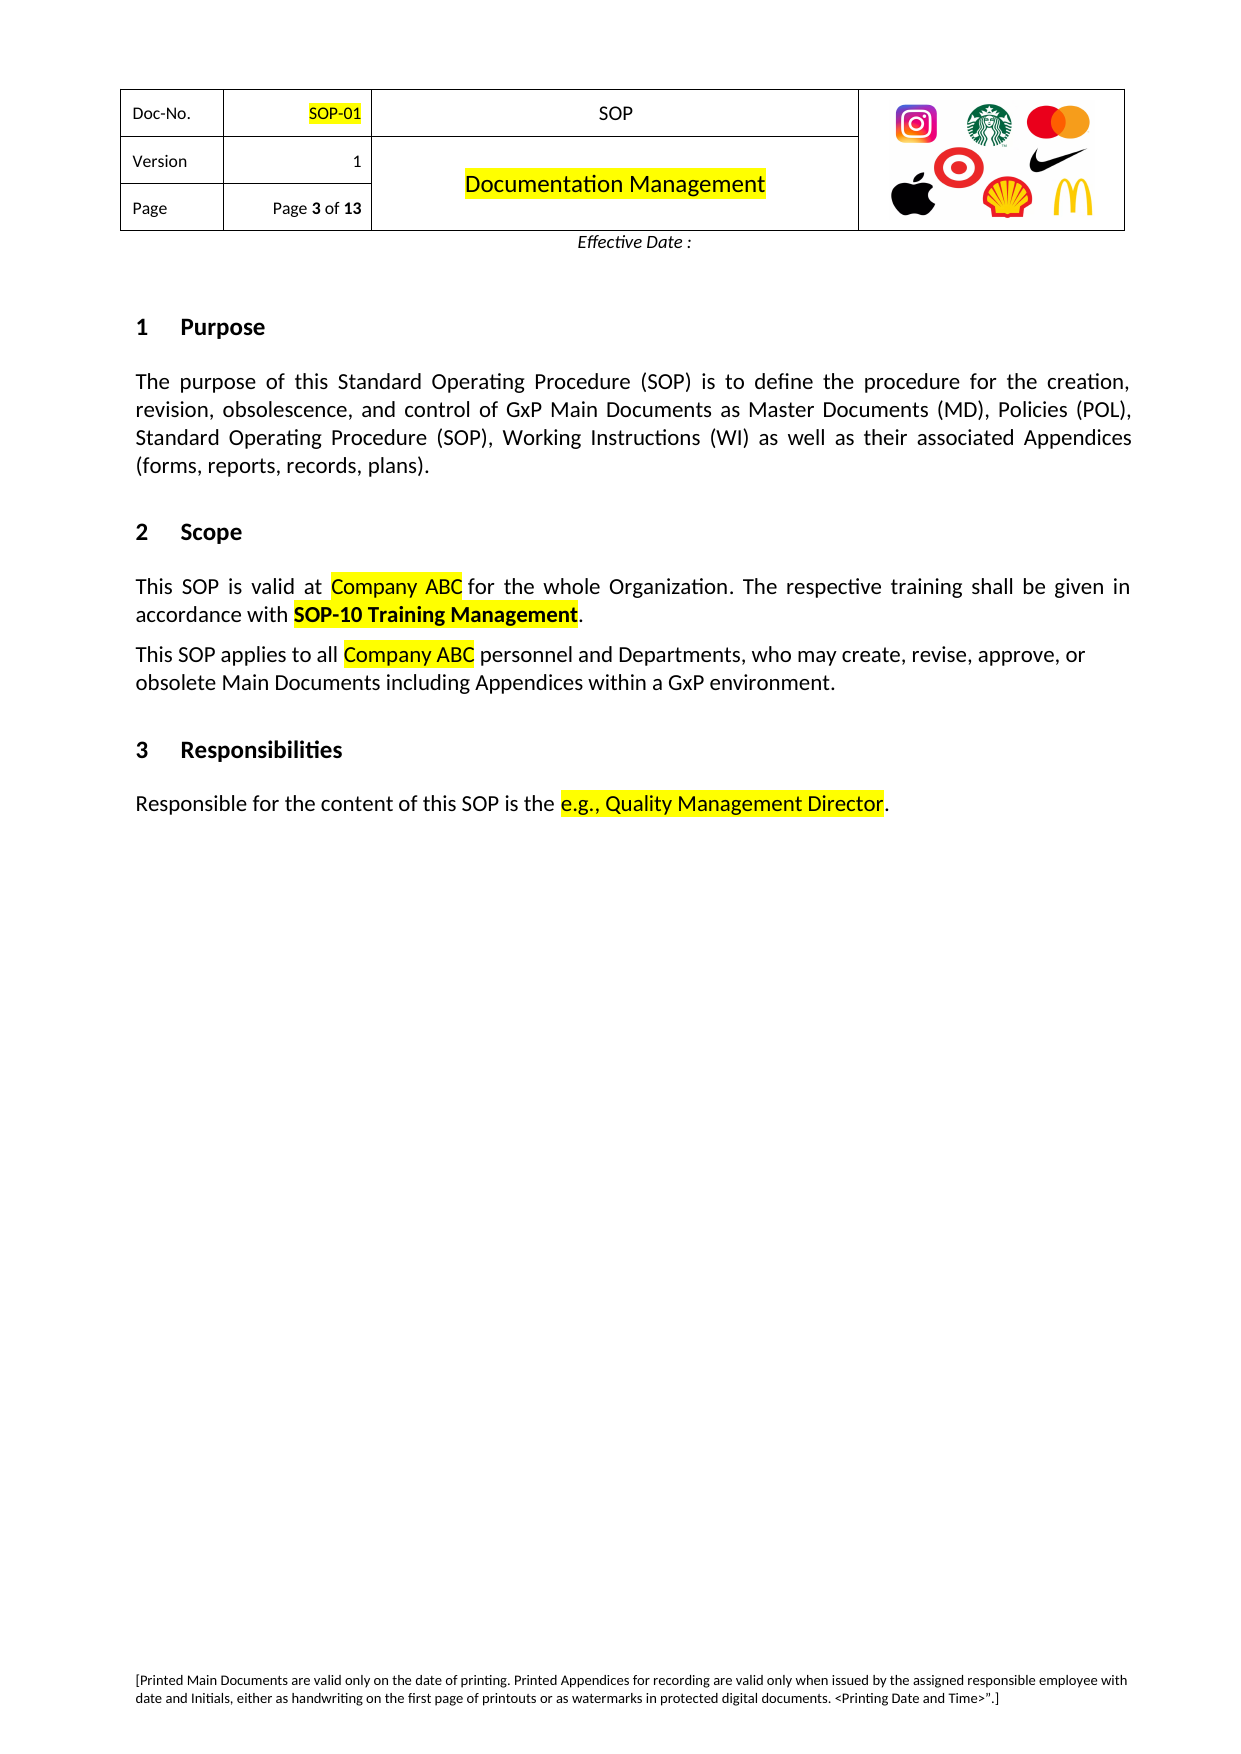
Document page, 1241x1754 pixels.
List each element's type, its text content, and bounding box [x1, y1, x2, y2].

text This SOP applies to all Company ABC personnel and Departments, who may create, revise, approve, or obsolete Main Documents including Appendices within a GxP environment. [135, 640, 1132, 696]
subtitle Responsibilities [135, 734, 1132, 764]
subtitle Scope [135, 516, 1132, 547]
text Responsible for the content of this SOP is the e.g., Quality Management Director. [135, 789, 1132, 817]
text This SOP is valid at Company ABC for the whole Organization. The respective training shall be given in accordance with SOP-10 Training Management. [468, 572, 1132, 628]
picture [888, 100, 1096, 220]
text This SOP is valid at Company ABC for the whole Organization. The respective training shall be given in accordance with SOP-10 Training Management. [135, 572, 331, 628]
subtitle Purpose [135, 311, 1132, 342]
text The purpose of this Standard Operating Procedure (SOP) is to define the procedure for the creation, revision, obsolescence, and control of GxP Main Documents as Master Documents (MD), Policies (POL), Standard Operating Procedure (SOP), Working Instructions (WI) as well as their associated Appendices (forms, reports, records, plans). [135, 367, 1132, 479]
